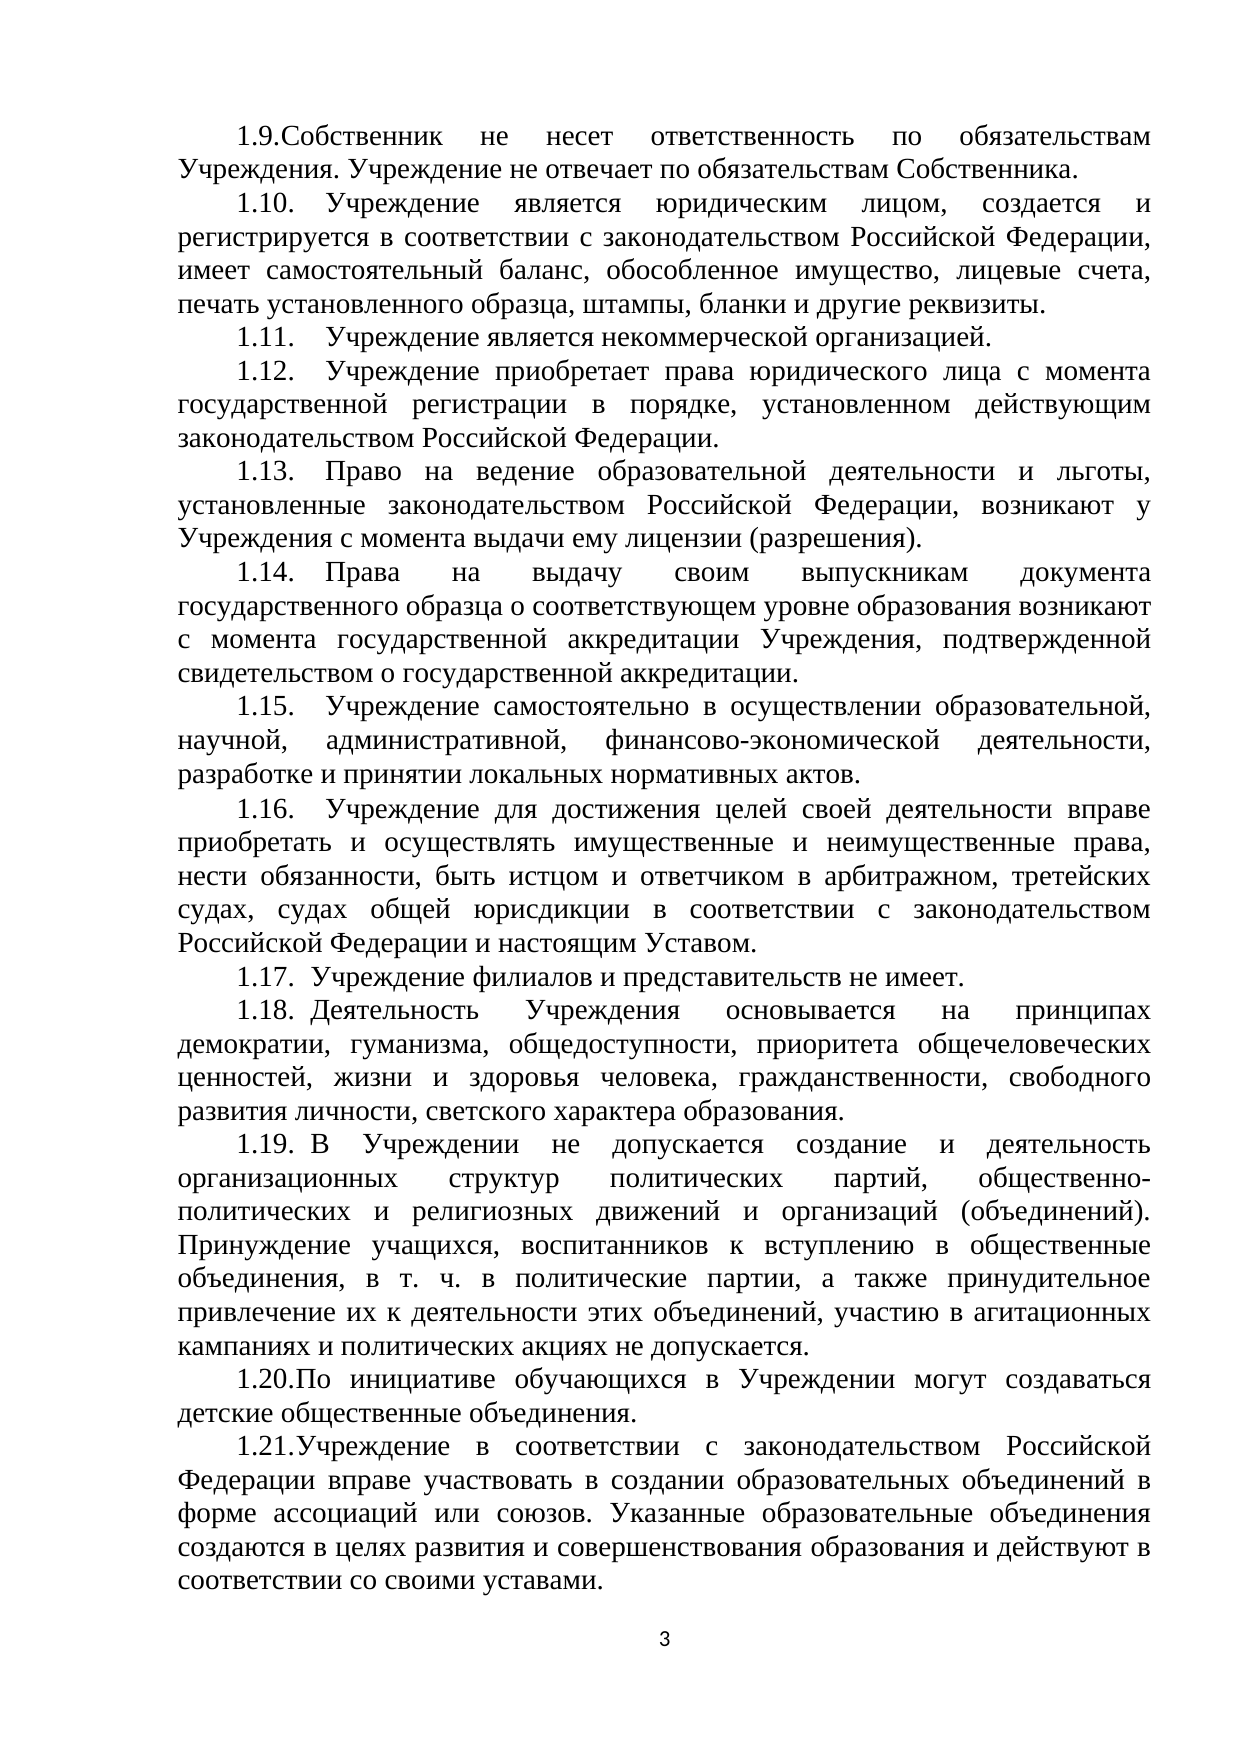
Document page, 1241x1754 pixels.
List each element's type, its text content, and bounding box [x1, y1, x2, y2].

list Право на ведение образовательной деятельности и льготы, установленные законодательством Российской Федерации, возникают у Учреждения с момента выдачи ему лицензии (разрешения). [177, 453, 1152, 554]
list В Учреждении не допускается создание и деятельность организационных структур политических партий, общественно-политических и религиозных движений и организаций (объединений). Принуждение учащихся, воспитанников к вступлению в общественные объединения, в т. ч. в политические партии, а также принудительное привлечение их к деятельности этих объединений, участию в агитационных кампаниях и политических акциях не допускается. [177, 1126, 1152, 1361]
list Учреждение самостоятельно в осуществлении образовательной, научной, административной, финансово-экономической деятельности, разработке и принятии локальных нормативных актов. [177, 688, 1152, 791]
list Учреждение является некоммерческой организацией. [177, 319, 1152, 353]
list Учреждение в соответствии с законодательством Российской Федерации вправе участвовать в создании образовательных объединений в форме ассоциаций или союзов. Указанные образовательные объединения создаются в целях развития и совершенствования образования и действуют в соответствии со своими уставами. [177, 1428, 1152, 1596]
list Учреждение для достижения целей своей деятельности вправе приобретать и осуществлять имущественные и неимущественные права, нести обязанности, быть истцом и ответчиком в арбитражном, третейских судах, судах общей юрисдикции в соответствии с законодательством Российской Федерации и настоящим Уставом. [177, 791, 1152, 959]
list Права на выдачу своим выпускникам документа государственного образца о соответствующем уровне образования возникают с момента государственной аккредитации Учреждения, подтвержденной свидетельством о государственной аккредитации. [177, 554, 1152, 688]
list Учреждение приобретает права юридического лица с момента государственной регистрации в порядке, установленном действующим законодательством Российской Федерации. [177, 353, 1152, 453]
list Учреждение является юридическим лицом, создается и регистрируется в соответствии с законодательством Российской Федерации, имеет самостоятельный баланс, обособленное имущество, лицевые счета, печать установленного образца, штампы, бланки и другие реквизиты. [177, 185, 1152, 319]
list По инициативе обучающихся в Учреждении могут создаваться детские общественные объединения. [177, 1361, 1152, 1428]
list Собственник не несет ответственность по обязательствам Учреждения. Учреждение не отвечает по обязательствам Собственника. [177, 118, 1152, 185]
list Учреждение филиалов и представительств не имеет. [177, 959, 1152, 992]
list Деятельность Учреждения основывается на принципах демократии, гуманизма, общедоступности, приоритета общечеловеческих ценностей, жизни и здоровья человека, гражданственности, свободного развития личности, светского характера образования. [177, 992, 1152, 1126]
